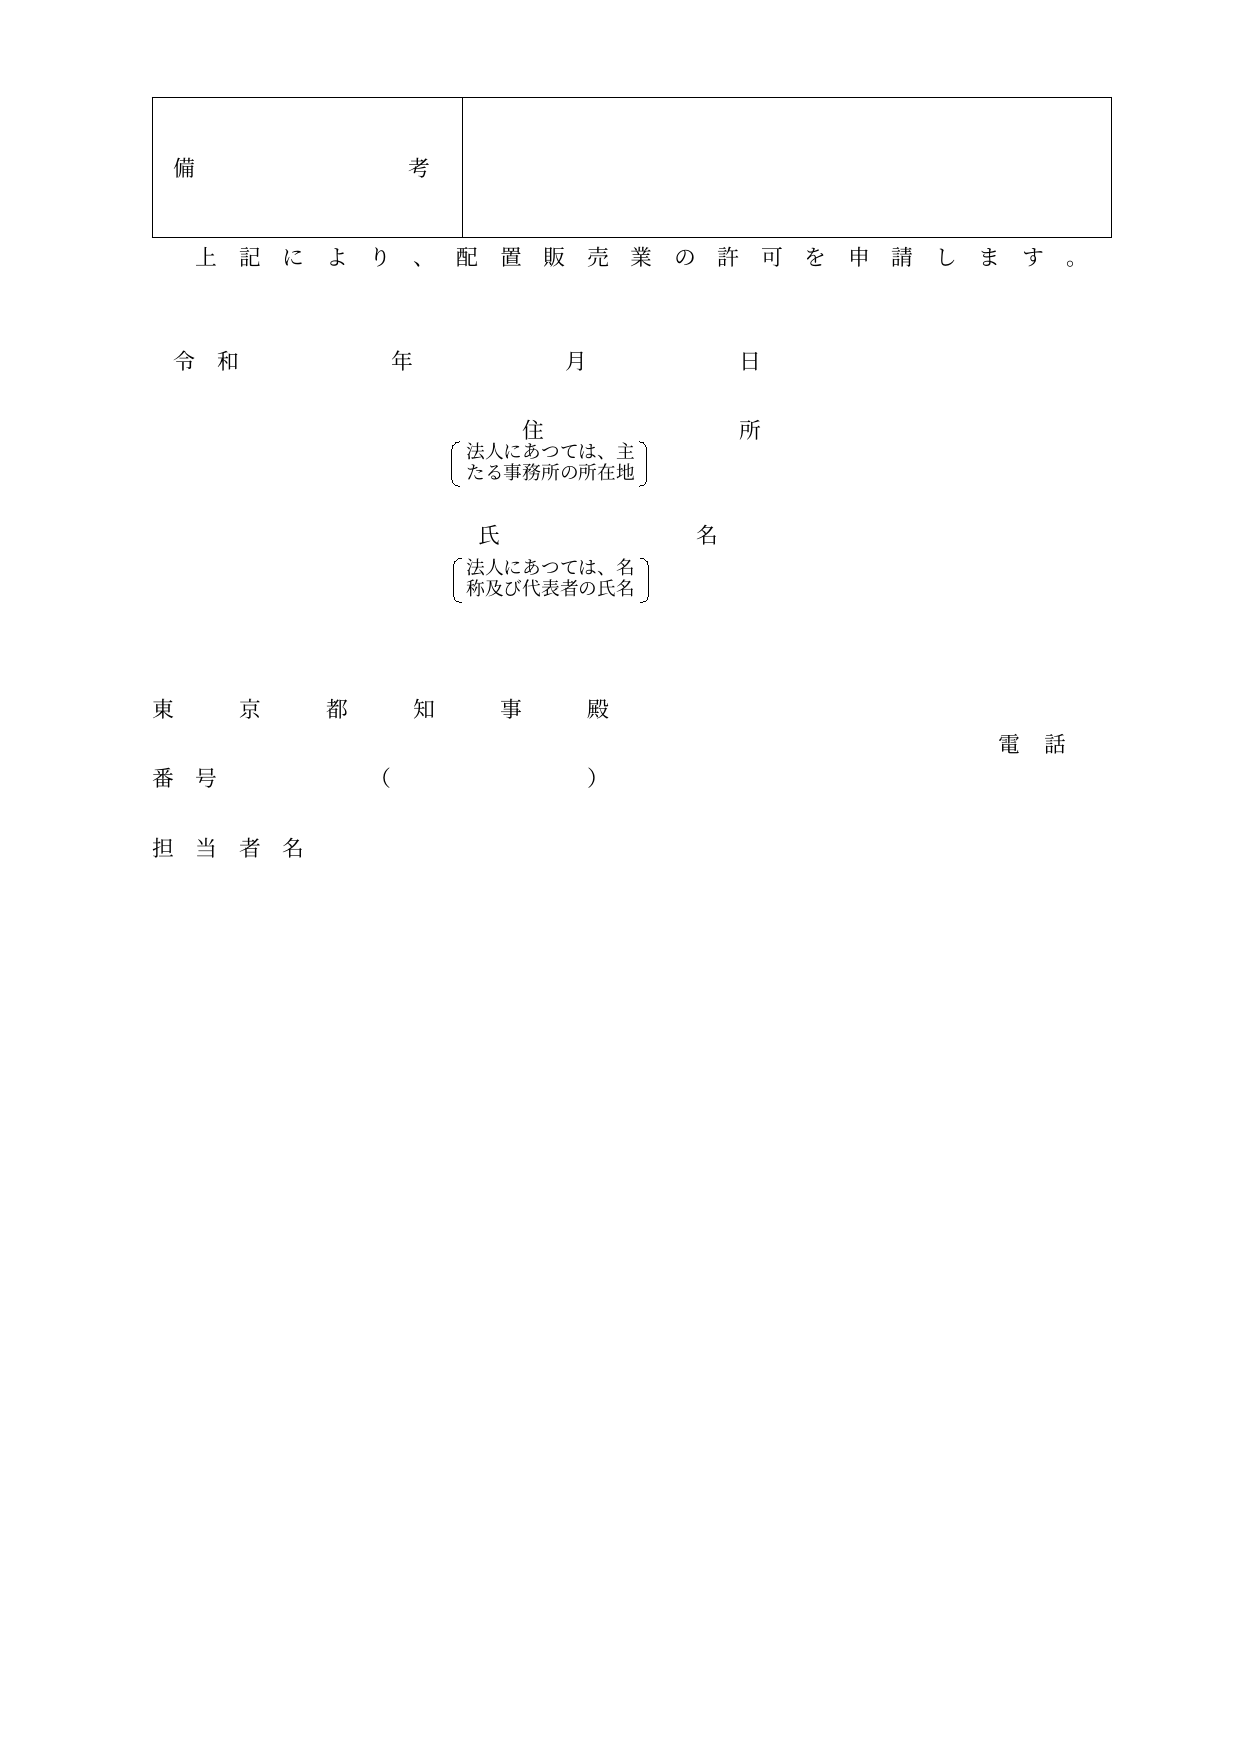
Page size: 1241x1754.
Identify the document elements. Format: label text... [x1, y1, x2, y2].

text 氏 名 [152, 516, 1088, 551]
text 担当者名 [152, 795, 1088, 864]
text 電話番号 （ ） [152, 725, 1088, 795]
text 東 京 都 知 事 殿 [152, 690, 1088, 725]
table_cell 備考 [153, 98, 462, 237]
text 令和 年 月 日 [152, 342, 1088, 377]
text 上記により、配置販売業の許可を申請します。 [152, 238, 1088, 273]
table_cell [463, 98, 1111, 237]
text 住 所 [152, 412, 1088, 447]
